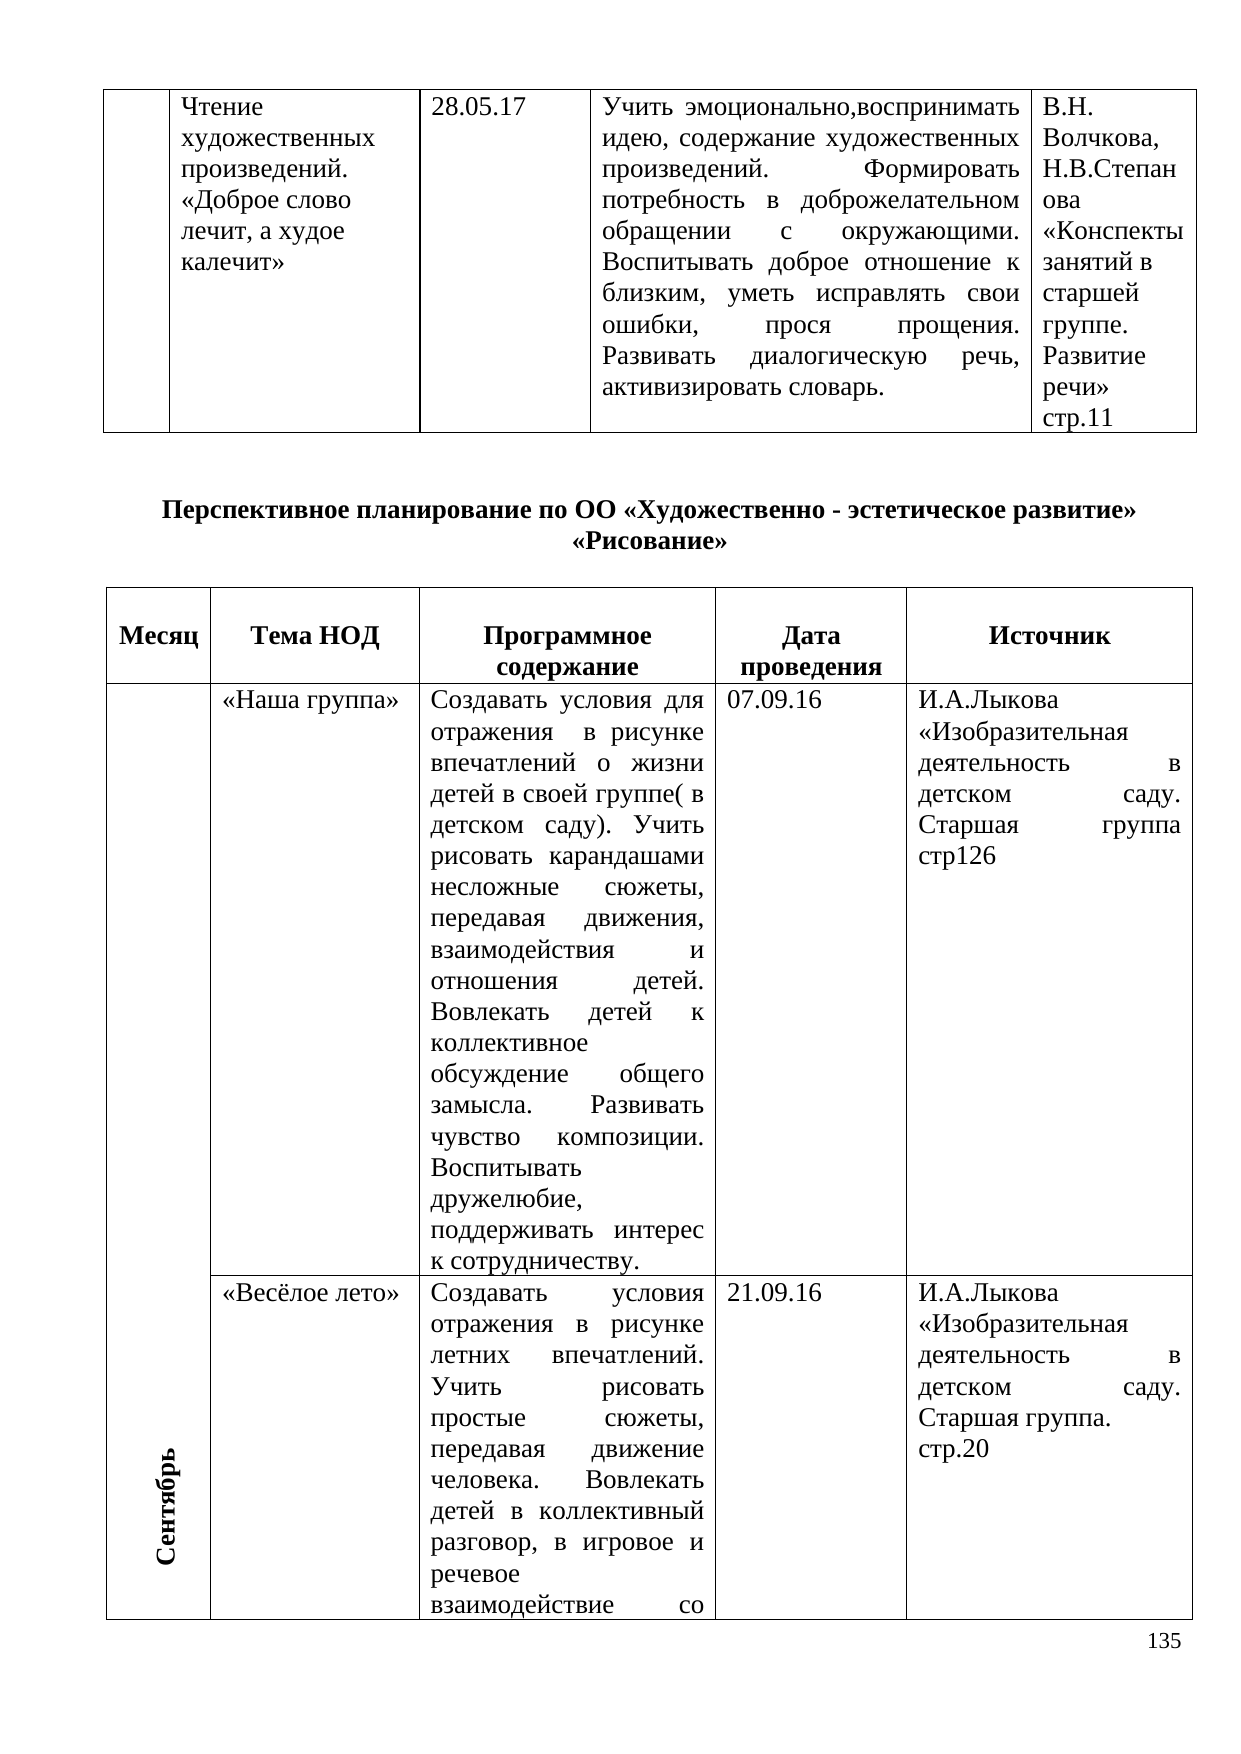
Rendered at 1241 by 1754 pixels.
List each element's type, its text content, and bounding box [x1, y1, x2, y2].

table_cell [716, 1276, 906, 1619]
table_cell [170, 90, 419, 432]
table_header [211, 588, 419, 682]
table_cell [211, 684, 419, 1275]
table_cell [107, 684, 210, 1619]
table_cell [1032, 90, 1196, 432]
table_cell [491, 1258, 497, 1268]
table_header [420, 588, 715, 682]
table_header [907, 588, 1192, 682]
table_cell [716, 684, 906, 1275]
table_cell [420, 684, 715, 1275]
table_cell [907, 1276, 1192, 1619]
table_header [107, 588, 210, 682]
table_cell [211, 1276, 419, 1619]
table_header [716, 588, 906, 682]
text Перспективное планирование по ОО «Художественно - эстетическое развитие» [118, 493, 1181, 524]
text «Рисование» [118, 524, 1181, 556]
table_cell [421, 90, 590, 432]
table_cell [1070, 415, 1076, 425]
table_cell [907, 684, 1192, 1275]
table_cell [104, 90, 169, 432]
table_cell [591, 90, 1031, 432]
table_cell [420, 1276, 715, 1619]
